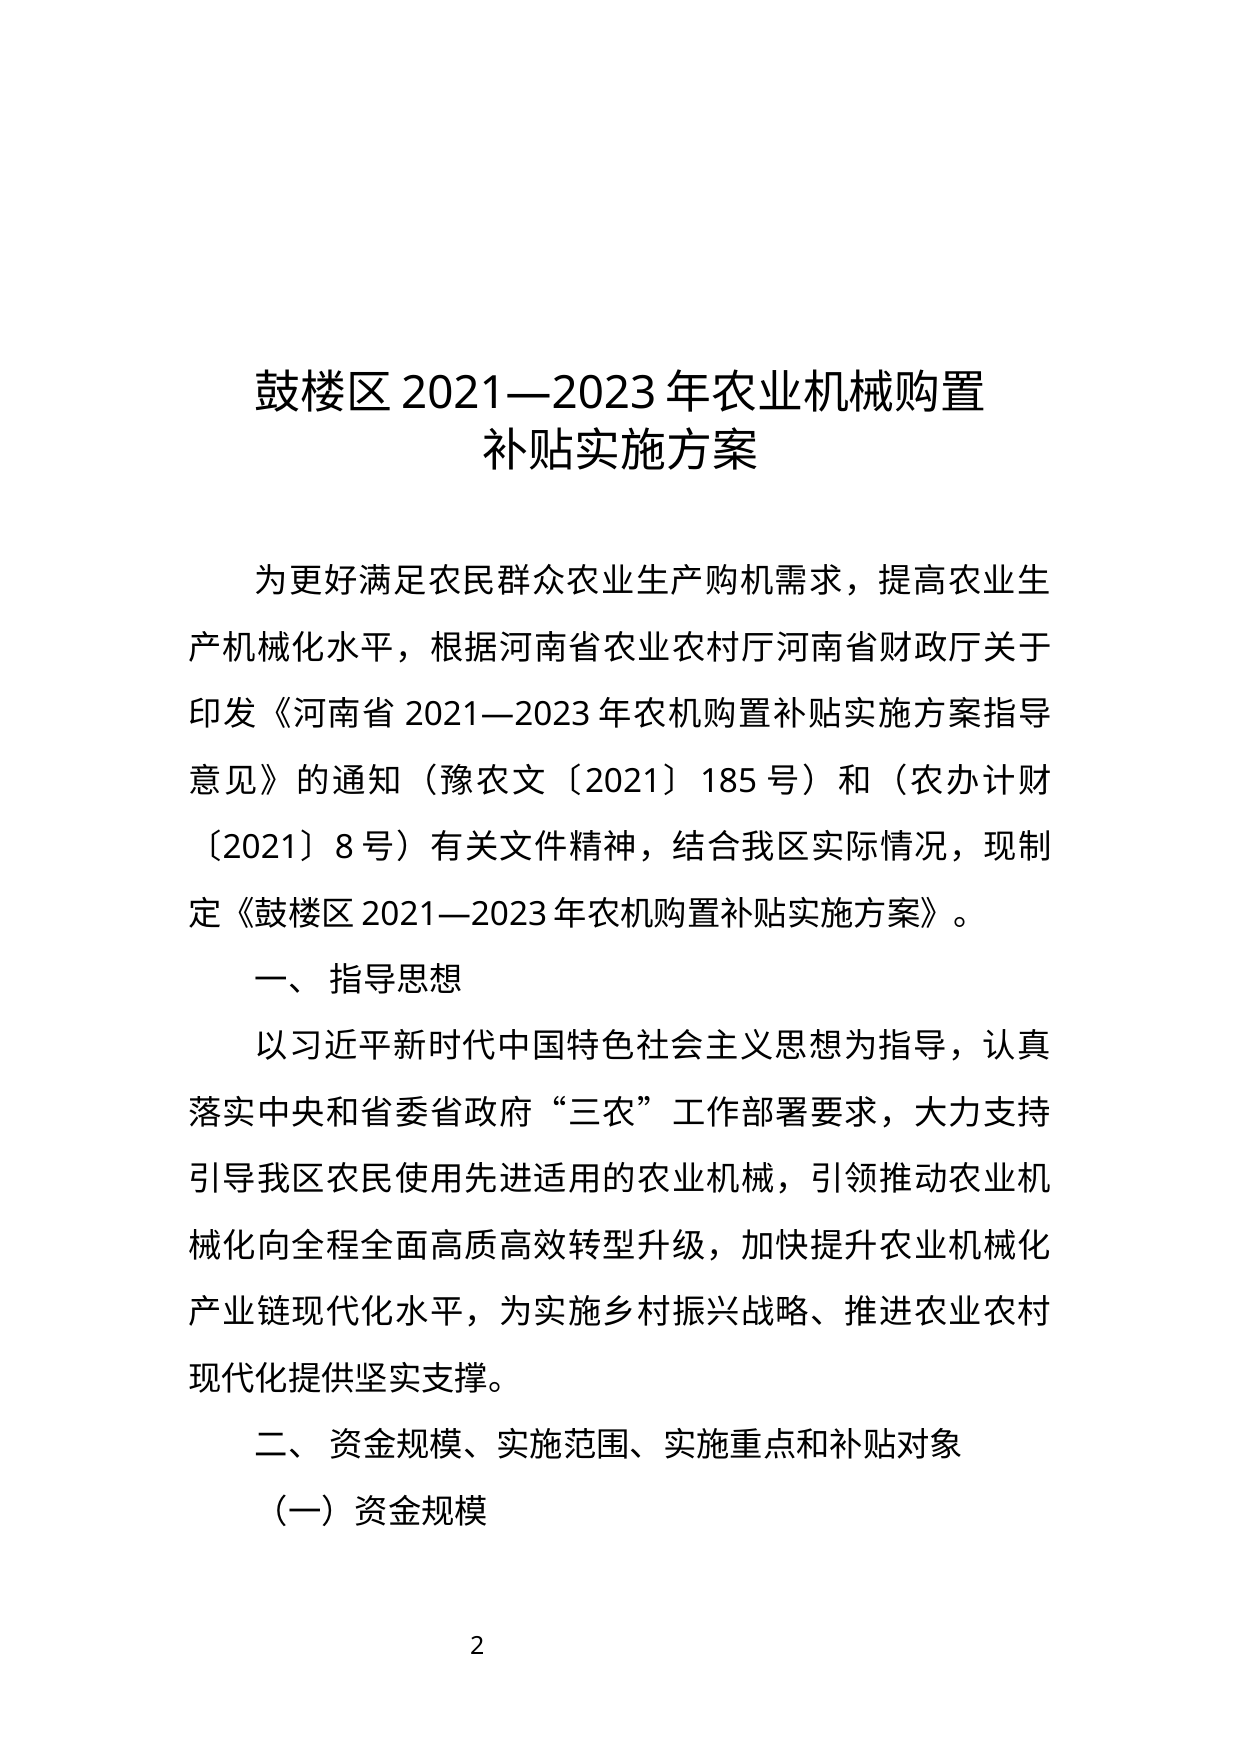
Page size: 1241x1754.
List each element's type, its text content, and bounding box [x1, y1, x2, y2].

text （一）资金规模 [188, 1475, 1052, 1542]
text 补贴实施方案 [188, 420, 1052, 478]
text 鼓楼区2021—2023年农业机械购置 [188, 362, 1052, 420]
text 以习近平新时代中国特色社会主义思想为指导，认真落实中央和省委省政府“三农”工作部署要求，大力支持引导我区农民使用先进适用的农业机械，引领推动农业机械化向全程全面高质高效转型升级，加快提升农业机械化产业链现代化水平，为实施乡村振兴战略、推进农业农村现代化提供坚实支撑。 [188, 1010, 1052, 1409]
text 为更好满足农民群众农业生产购机需求，提高农业生产机械化水平，根据河南省农业农村厅河南省财政厅关于印发《河南省2021—2023年农机购置补贴实施方案指导意见》的通知（豫农文〔2021〕185号）和（农办计财〔2021〕8号）有关文件精神，结合我区实际情况，现制定《鼓楼区2021—2023年农机购置补贴实施方案》。 [188, 545, 1052, 944]
list 资金规模、实施范围、实施重点和补贴对象 [254, 1409, 1052, 1475]
list 指导思想 [254, 944, 1052, 1010]
